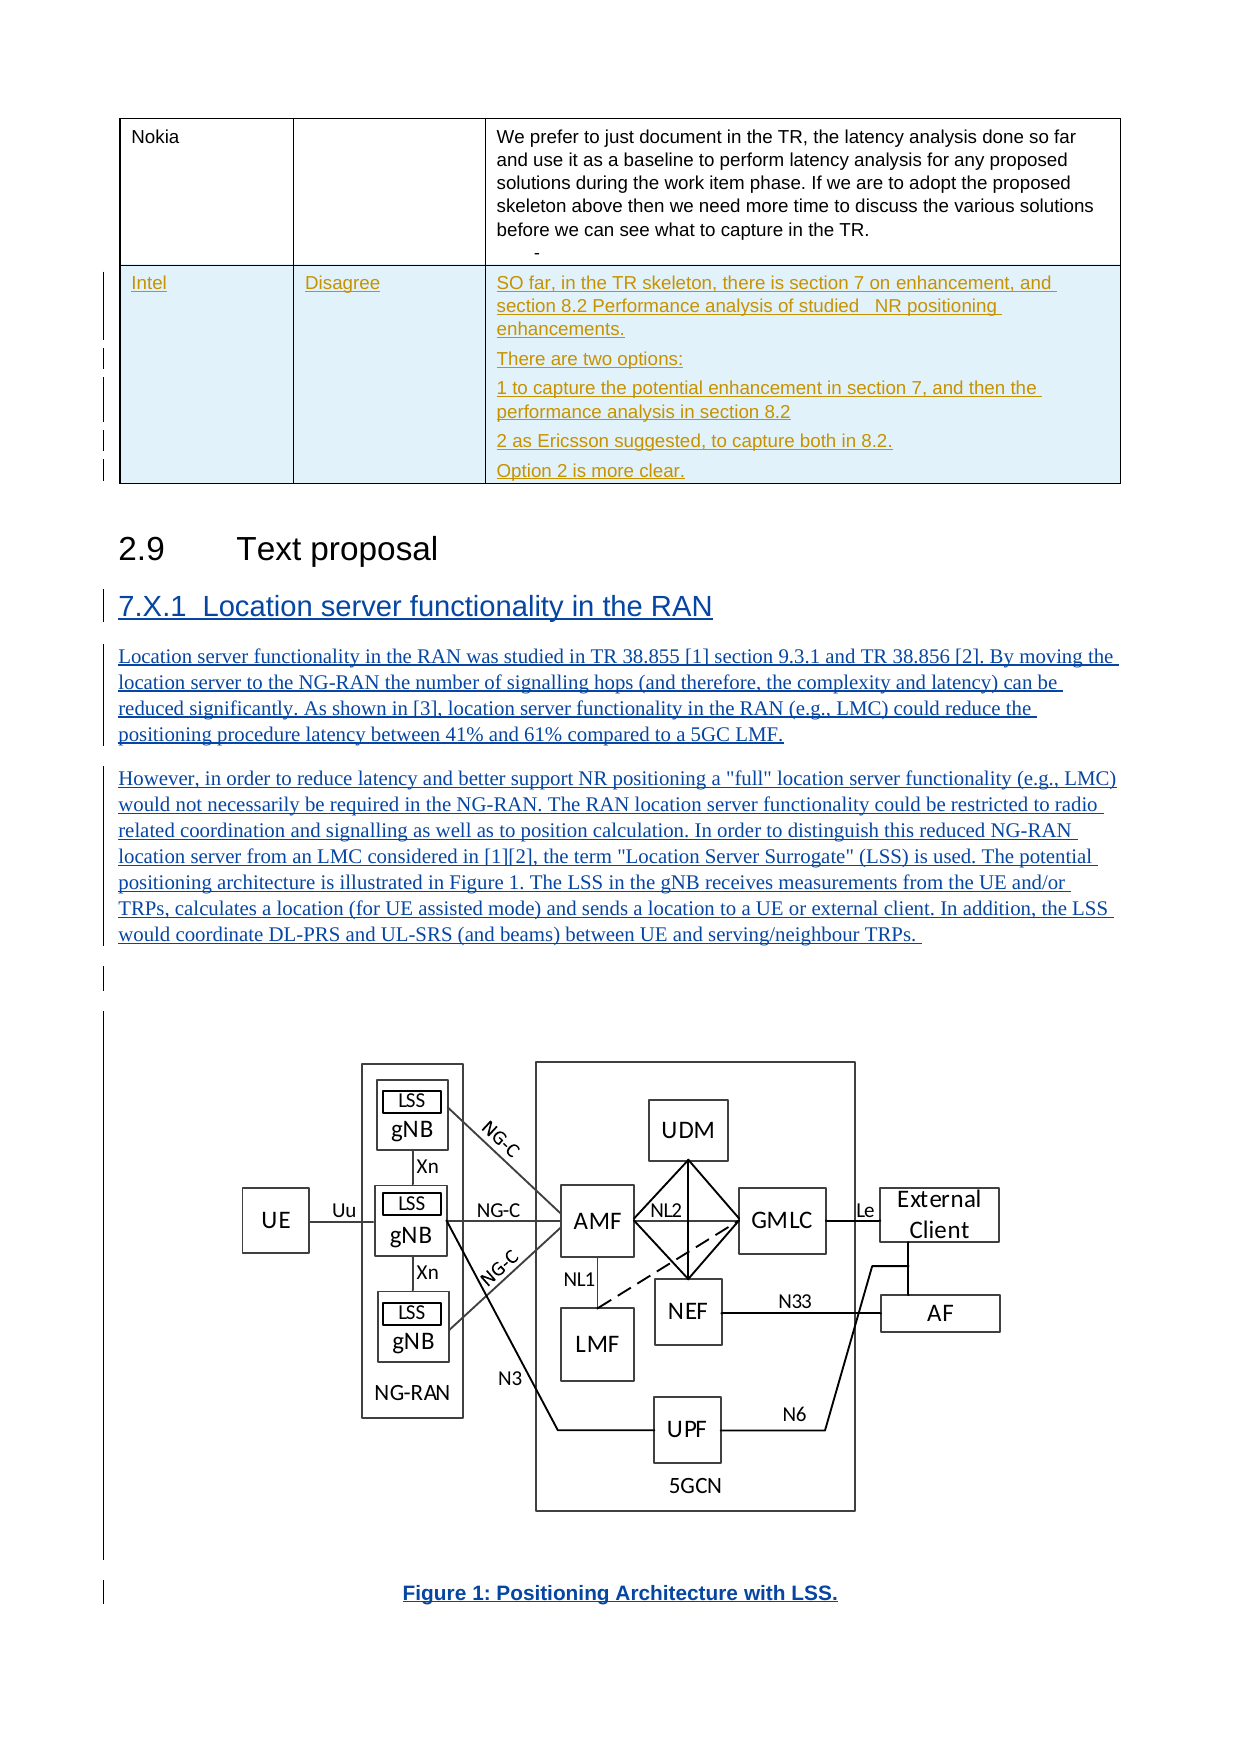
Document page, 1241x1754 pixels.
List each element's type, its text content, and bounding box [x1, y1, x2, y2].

table_cell We prefer to just document in the TR, the latency analysis done so far and use it as a baseline to perform latency analysis for any proposed solutions during the work item phase. If we are to adopt the proposed skeleton above then we need more time to discuss the various solutions before we can see what to capture in the TR. [486, 119, 1120, 264]
table_cell [294, 119, 485, 264]
subtitle 2.9 Text proposal [118, 528, 1122, 567]
table_cell Nokia [121, 119, 293, 264]
